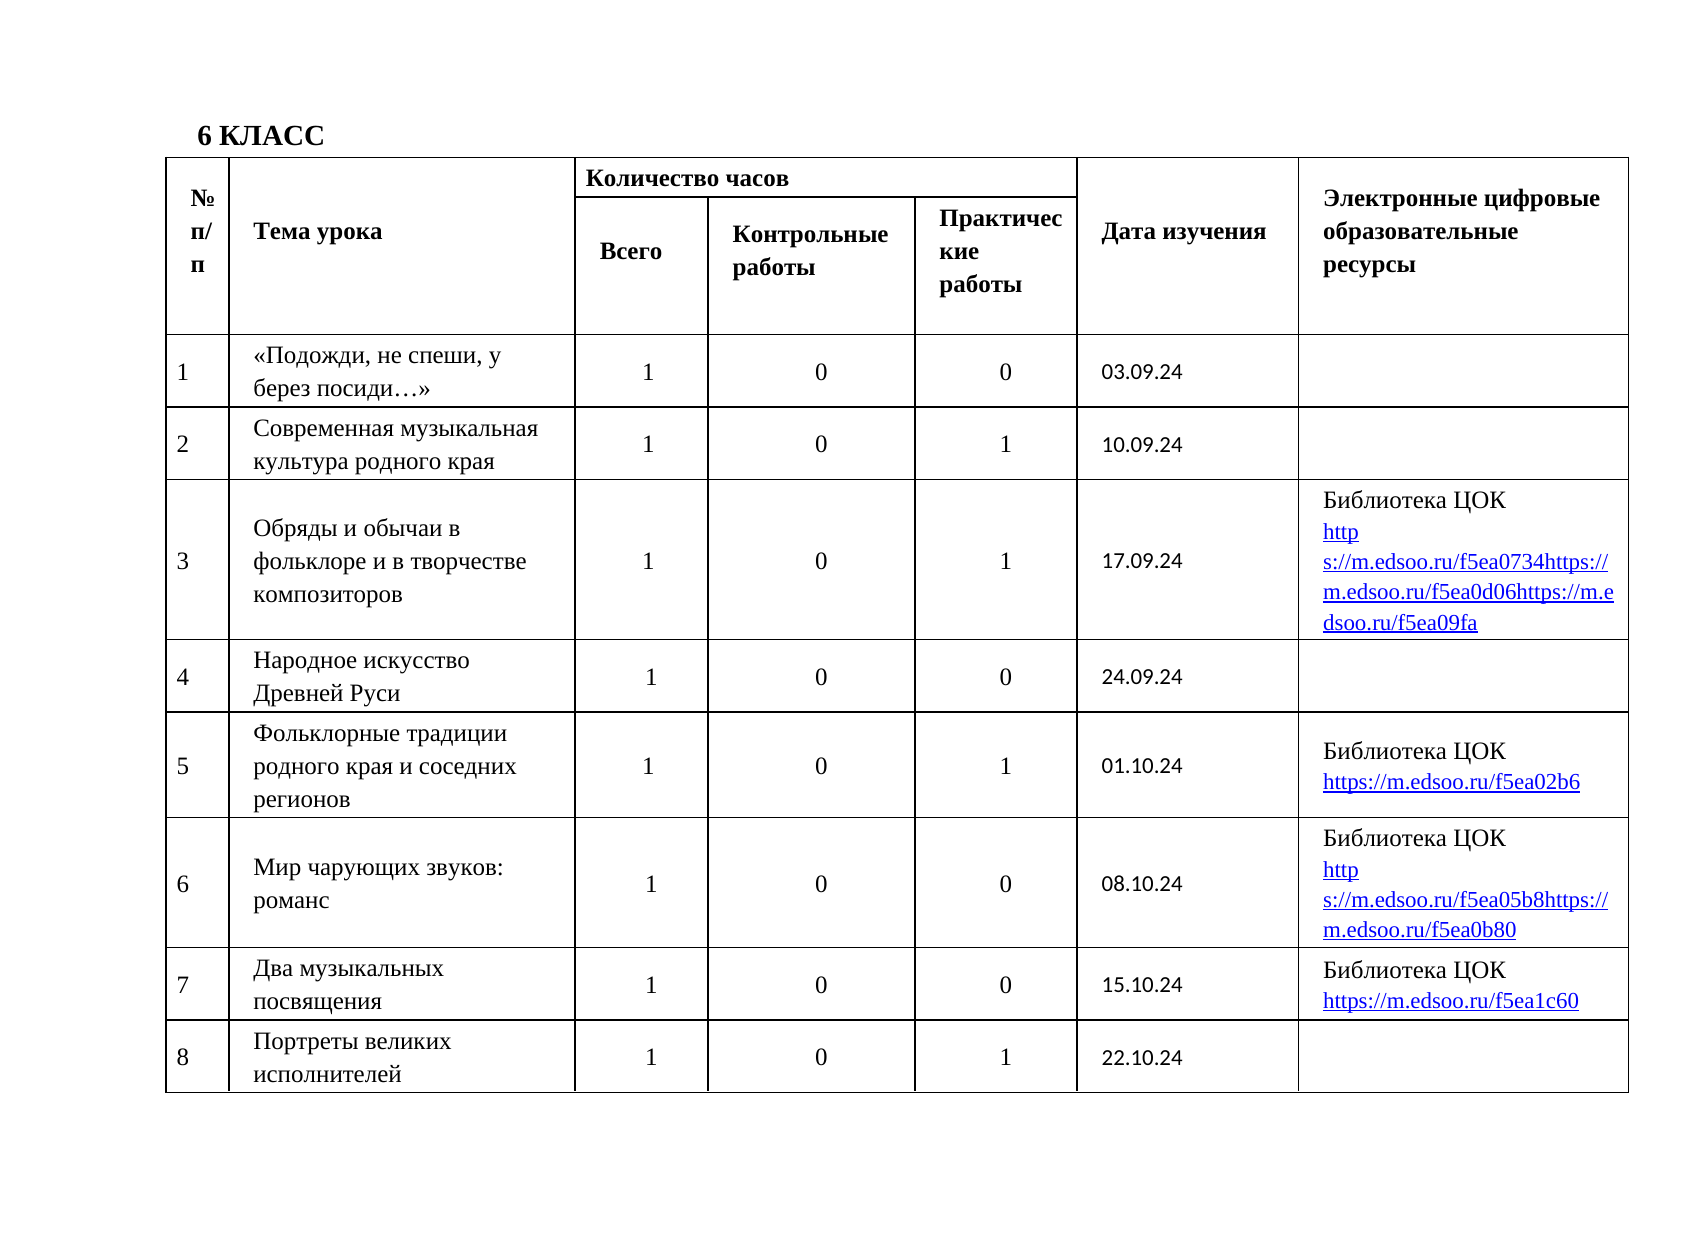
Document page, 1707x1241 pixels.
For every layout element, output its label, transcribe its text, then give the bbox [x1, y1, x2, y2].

table_cell 1 [576, 948, 707, 1019]
table_cell 1 [576, 818, 707, 947]
table_cell Мир чарующих звуков: романс [230, 818, 574, 947]
table_cell 1 [576, 480, 707, 639]
table_cell 4 [167, 640, 228, 711]
table_cell Библиотека ЦОК https://m.edsoo.ru/f5ea02b6 [1299, 713, 1628, 817]
table_cell 0 [709, 480, 914, 639]
table_cell Фольклорные традиции родного края и соседних регионов [230, 713, 574, 817]
table_cell Народное искусство Древней Руси [230, 640, 574, 711]
table_cell 1 [916, 713, 1076, 817]
table_cell 1 [167, 335, 228, 406]
table_cell 3 [167, 480, 228, 639]
table_header Тема урока [230, 158, 574, 334]
table_cell 0 [916, 818, 1076, 947]
table_cell 10.09.24 [1078, 408, 1298, 478]
table_cell 2 [167, 408, 228, 478]
table_header № п/п [167, 158, 228, 334]
table_cell 1 [576, 1021, 707, 1091]
table_cell Библиотека ЦОК https://m.edsoo.ru/f5ea05b8https://m.edsoo.ru/f5ea0b80 [1299, 818, 1628, 947]
table_cell 0 [709, 818, 914, 947]
table_header Электронные цифровые образовательные ресурсы [1299, 158, 1628, 334]
table_cell 0 [709, 713, 914, 817]
table_cell 01.10.24 [1078, 713, 1298, 817]
table_cell [1299, 1021, 1628, 1091]
table_cell Контрольные работы [709, 198, 914, 334]
table_cell 0 [709, 1021, 914, 1091]
table_cell Обряды и обычаи в фольклоре и в творчестве композиторов [230, 480, 574, 639]
table_cell [1299, 408, 1628, 478]
table_cell 0 [709, 408, 914, 478]
table_cell Современная музыкальная культура родного края [230, 408, 574, 478]
table_cell 08.10.24 [1078, 818, 1298, 947]
table_cell 1 [576, 713, 707, 817]
table_cell 7 [167, 948, 228, 1019]
table_cell 0 [916, 948, 1076, 1019]
table_cell 1 [916, 408, 1076, 478]
table_cell 1 [576, 408, 707, 478]
table_cell Библиотека ЦОК https://m.edsoo.ru/f5ea1c60 [1299, 948, 1628, 1019]
table_cell 0 [709, 640, 914, 711]
table_cell Библиотека ЦОК https://m.edsoo.ru/f5ea0734https://m.edsoo.ru/f5ea0d06https://m.edsoo.ru/f5ea09fa [1299, 480, 1628, 639]
table_cell 1 [916, 1021, 1076, 1091]
table_cell 0 [916, 640, 1076, 711]
table_cell 1 [576, 640, 707, 711]
table_header Количество часов [576, 158, 1076, 196]
text 6 КЛАСС [190, 118, 1618, 152]
table_cell 22.10.24 [1078, 1021, 1298, 1091]
table_cell Портреты великих исполнителей [230, 1021, 574, 1091]
table_cell 17.09.24 [1078, 480, 1298, 639]
table_cell 0 [709, 948, 914, 1019]
table_cell «Подожди, не спеши, у берез посиди…» [230, 335, 574, 406]
table_header Дата изучения [1078, 158, 1298, 334]
table_cell 1 [916, 480, 1076, 639]
table_cell 1 [576, 335, 707, 406]
table_cell 24.09.24 [1078, 640, 1298, 711]
table_cell 0 [916, 335, 1076, 406]
table_cell Практические работы [916, 198, 1076, 334]
table_cell [1299, 640, 1628, 711]
table_cell 0 [709, 335, 914, 406]
table_cell 6 [167, 818, 228, 947]
table_cell Два музыкальных посвящения [230, 948, 574, 1019]
table_cell 03.09.24 [1078, 335, 1298, 406]
table_cell 8 [167, 1021, 228, 1091]
table_cell 5 [167, 713, 228, 817]
table_cell Всего [576, 198, 707, 334]
table_cell 15.10.24 [1078, 948, 1298, 1019]
table_cell [1299, 335, 1628, 406]
